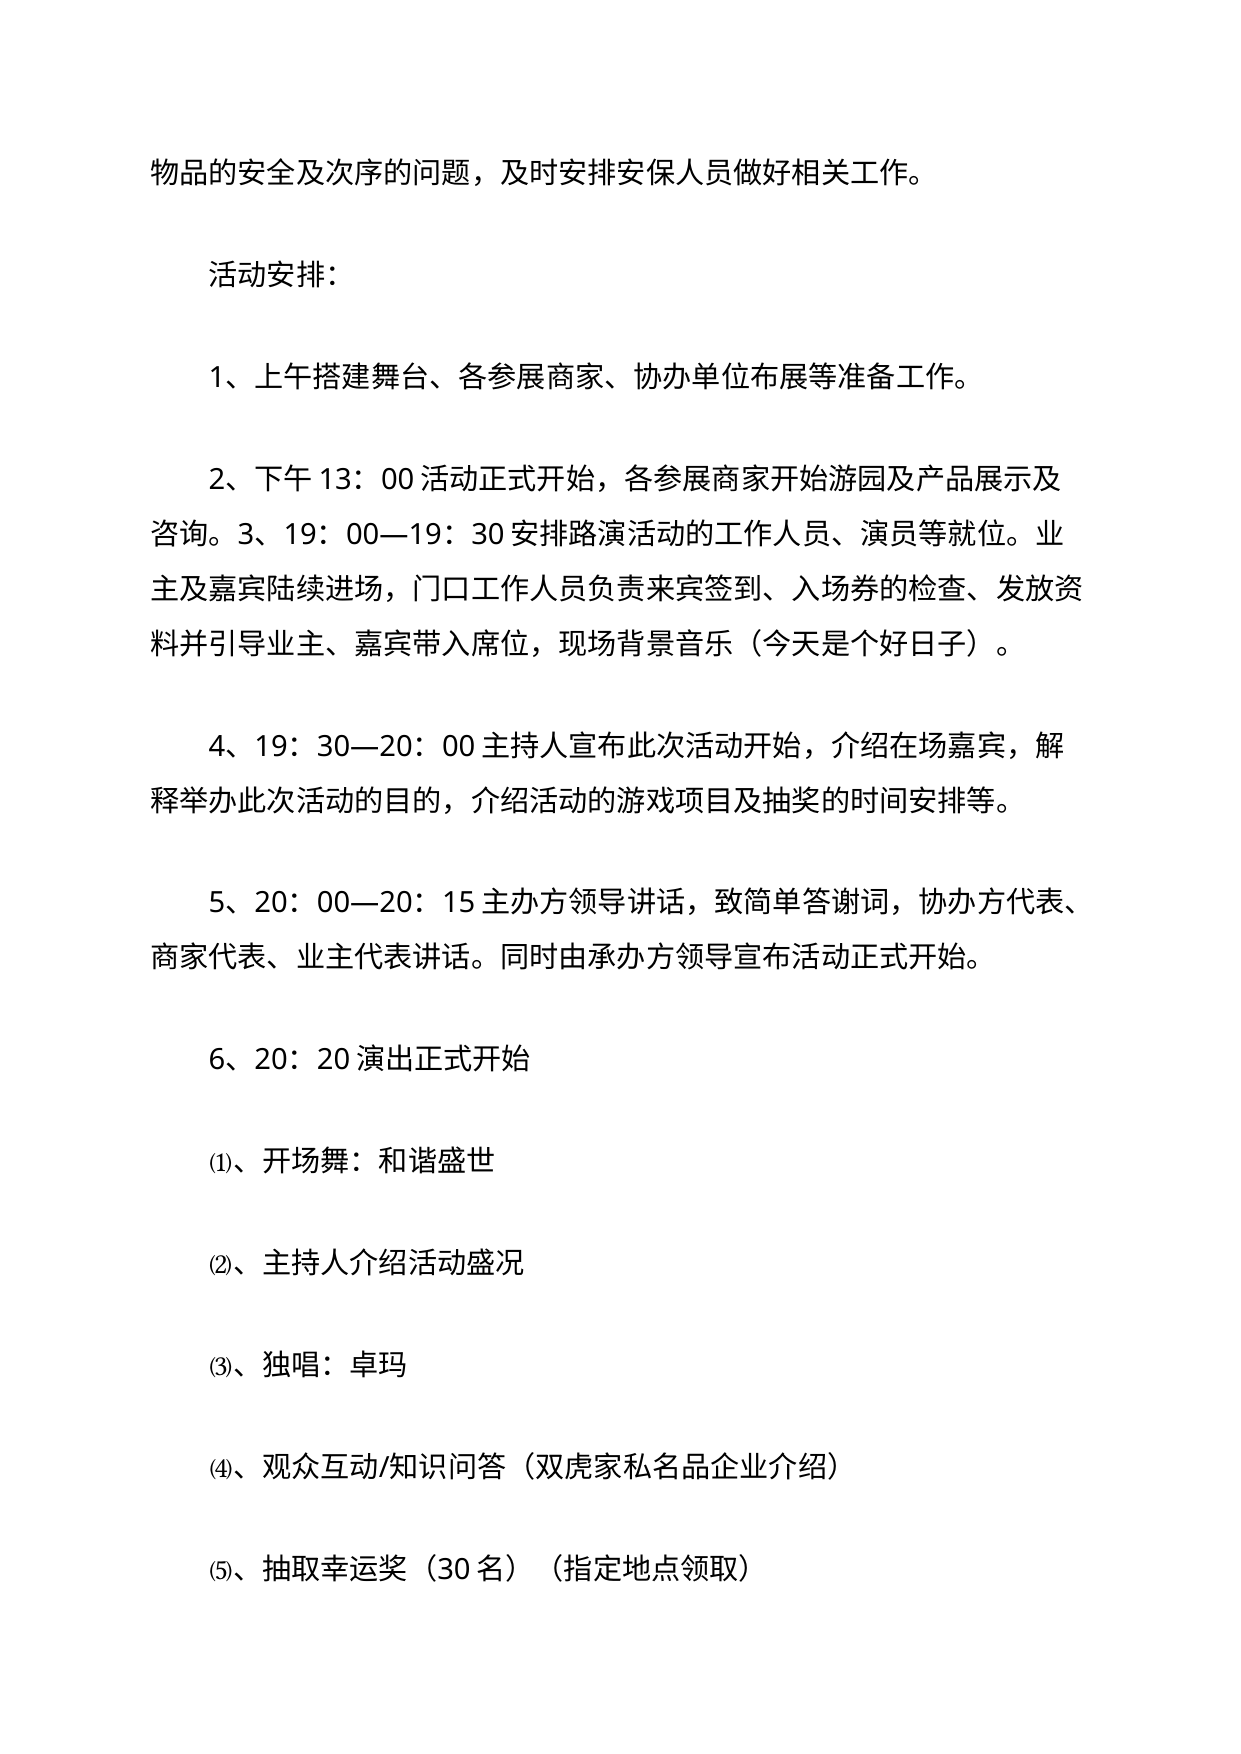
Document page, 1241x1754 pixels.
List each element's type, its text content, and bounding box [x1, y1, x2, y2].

text 4、19：30—20：00主持人宣布此次活动开始，介绍在场嘉宾，解释举办此次活动的目的，介绍活动的游戏项目及抽奖的时间安排等。 [150, 722, 1090, 819]
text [150, 150, 1090, 192]
text 5、20：00—20：15主办方领导讲话，致简单答谢词，协办方代表、商家代表、业主代表讲话。同时由承办方领导宣布活动正式开始。 [150, 879, 1090, 976]
text ⑶、独唱：卓玛 [150, 1342, 1090, 1384]
text ⑵、主持人介绍活动盛况 [150, 1240, 1090, 1282]
text 6、20：20演出正式开始 [150, 1036, 1090, 1078]
text 2、下午13：00活动正式开始，各参展商家开始游园及产品展示及咨询。3、19：00—19：30安排路演活动的工作人员、演员等就位。业主及嘉宾陆续进场，门口工作人员负责来宾签到、入场券的检查、发放资料并引导业主、嘉宾带入席位，现场背景音乐（今天是个好日子）。 [150, 456, 1090, 663]
text ⑷、观众互动/知识问答（双虎家私名品企业介绍） [150, 1444, 1090, 1486]
text 1、上午搭建舞台、各参展商家、协办单位布展等准备工作。 [150, 353, 1090, 396]
text ⑸、抽取幸运奖（30名）（指定地点领取） [150, 1546, 1090, 1588]
text 活动安排： [150, 252, 1090, 294]
text ⑴、开场舞：和谐盛世 [150, 1138, 1090, 1180]
